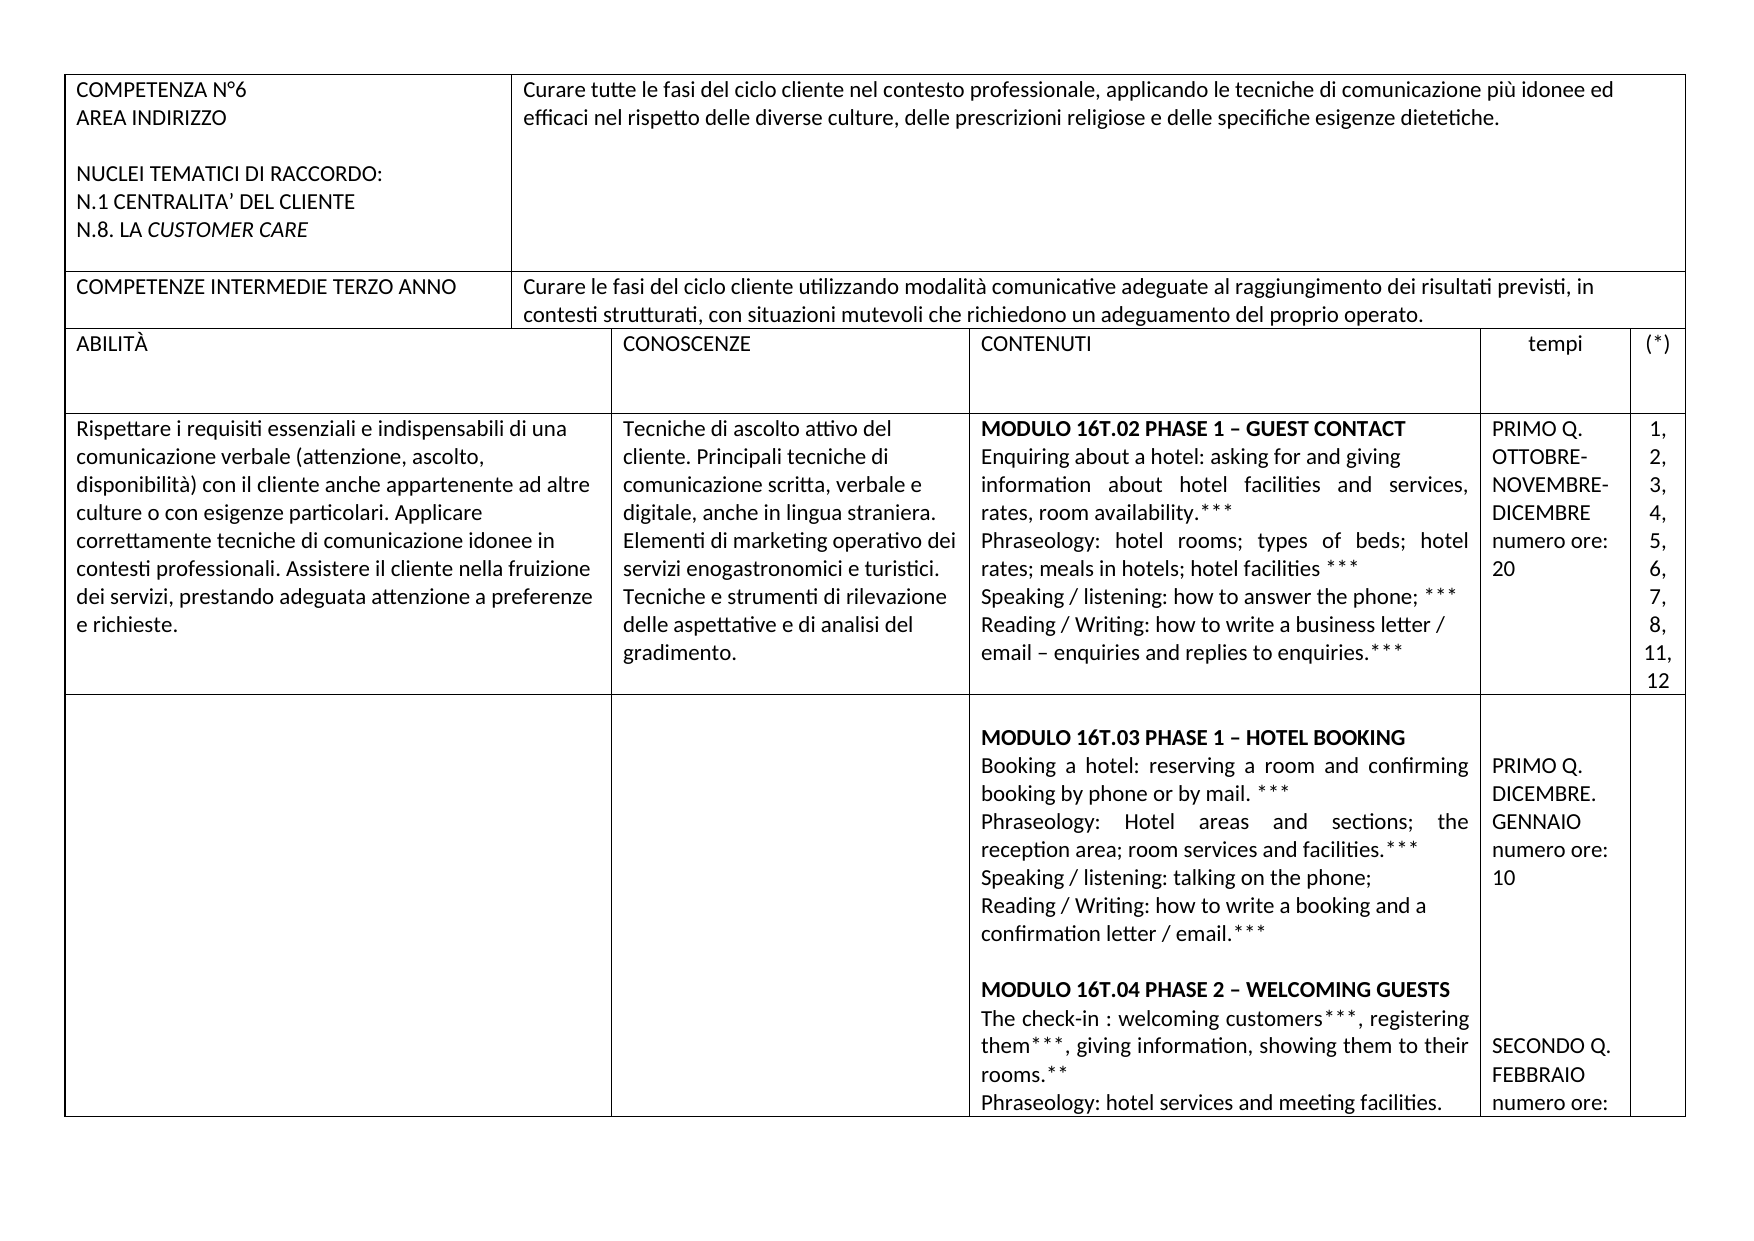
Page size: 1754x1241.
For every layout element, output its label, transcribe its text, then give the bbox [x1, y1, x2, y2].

table_cell ABILITÀ [66, 329, 611, 413]
table_cell Curare le fasi del ciclo cliente utilizzando modalità comunicative adeguate al raggiungimento dei risultati previsti, in contesti strutturati, con situazioni mutevoli che richiedono un adeguamento del proprio operato. [512, 272, 1685, 328]
table_cell MODULO 16T.02 PHASE 1 – GUEST CONTACT Enquiring about a hotel: asking for and giving information about hotel facilities and services, rates, room availability.*** Phraseology: hotel rooms; types of beds; hotel rates; meals in hotels; hotel facilities *** Speaking / listening: how to answer the phone; *** Reading / Writing: how to write a business letter / email – enquiries and replies to enquiries.*** [970, 414, 1480, 694]
table_cell COMPETENZA N°6 AREA INDIRIZZO NUCLEI TEMATICI DI RACCORDO: N.1 CENTRALITA’ DEL CLIENTE N.8. LA CUSTOMER CARE [66, 75, 511, 271]
table_cell [1631, 695, 1685, 1116]
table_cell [1481, 695, 1630, 1116]
table_cell (*) [1631, 329, 1685, 413]
table_cell Tecniche di ascolto attivo del cliente. Principali tecniche di comunicazione scritta, verbale e digitale, anche in lingua straniera. Elementi di marketing operativo dei servizi enogastronomici e turistici. Tecniche e strumenti di rilevazione delle aspettative e di analisi del gradimento. [612, 414, 969, 694]
table_cell 1, 2, 3, 4, 5, 6, 7, 8, 11, 12 [1631, 414, 1685, 694]
table_cell [612, 695, 969, 1116]
table_cell Rispettare i requisiti essenziali e indispensabili di una comunicazione verbale (attenzione, ascolto, disponibilità) con il cliente anche appartenente ad altre culture o con esigenze particolari. Applicare correttamente tecniche di comunicazione idonee in contesti professionali. Assistere il cliente nella fruizione dei servizi, prestando adeguata attenzione a preferenze e richieste. [66, 414, 611, 694]
table_cell Curare tutte le fasi del ciclo cliente nel contesto professionale, applicando le tecniche di comunicazione più idonee ed efficaci nel rispetto delle diverse culture, delle prescrizioni religiose e delle specifiche esigenze dietetiche. [512, 75, 1685, 271]
table_cell tempi [1481, 329, 1630, 413]
table_cell PRIMO Q. OTTOBRE- NOVEMBRE- DICEMBRE numero ore: 20 [1481, 414, 1630, 694]
table_cell CONTENUTI [970, 329, 1480, 413]
table_cell [66, 695, 611, 1116]
table_cell CONOSCENZE [612, 329, 969, 413]
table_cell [970, 695, 1480, 1116]
table_cell COMPETENZE INTERMEDIE TERZO ANNO [66, 272, 511, 328]
